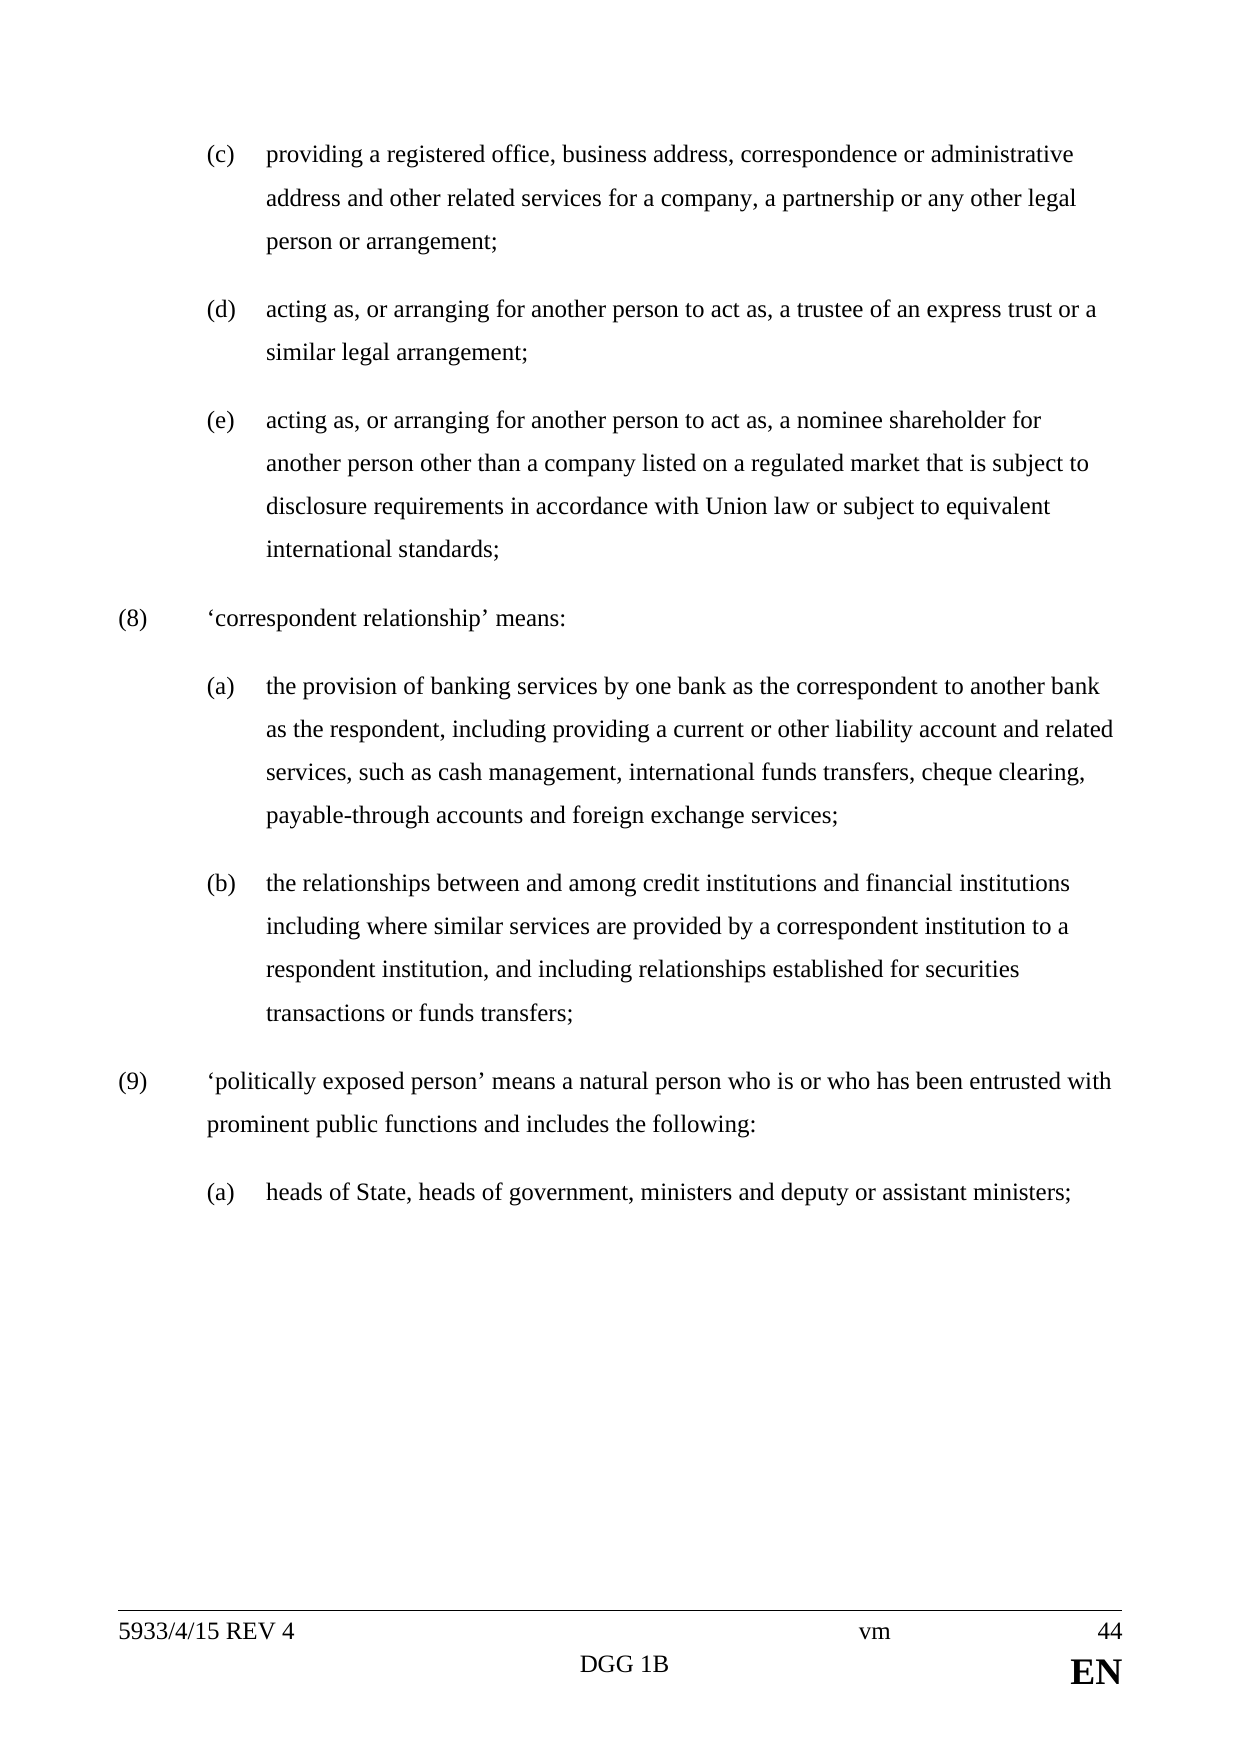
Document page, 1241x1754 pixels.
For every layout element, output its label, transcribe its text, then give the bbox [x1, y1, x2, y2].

text (9) ‘politically exposed person’ means a natural person who is or who has been entrusted with prominent public functions and includes the following: [118, 1066, 1122, 1138]
text (b) the relationships between and among credit institutions and financial institutions including where similar services are provided by a correspondent institution to a respondent institution, and including relationships established for securities transactions or funds transfers; [207, 868, 1122, 1026]
text (a) the provision of banking services by one bank as the correspondent to another bank as the respondent, including providing a current or other liability account and related services, such as cash management, international funds transfers, cheque clearing, payable-through accounts and foreign exchange services; [207, 671, 1122, 829]
text (d) acting as, or arranging for another person to act as, a trustee of an express trust or a similar legal arrangement; [207, 294, 1122, 366]
text (a) heads of State, heads of government, ministers and deputy or assistant ministers; [207, 1177, 1122, 1206]
text (c) providing a registered office, business address, correspondence or administrative address and other related services for a company, a partnership or any other legal person or arrangement; [207, 139, 1122, 254]
text (e) acting as, or arranging for another person to act as, a nominee shareholder for another person other than a company listed on a regulated market that is subject to disclosure requirements in accordance with Union law or subject to equivalent international standards; [207, 405, 1122, 563]
text (8) ‘correspondent relationship’ means: [118, 603, 1122, 631]
